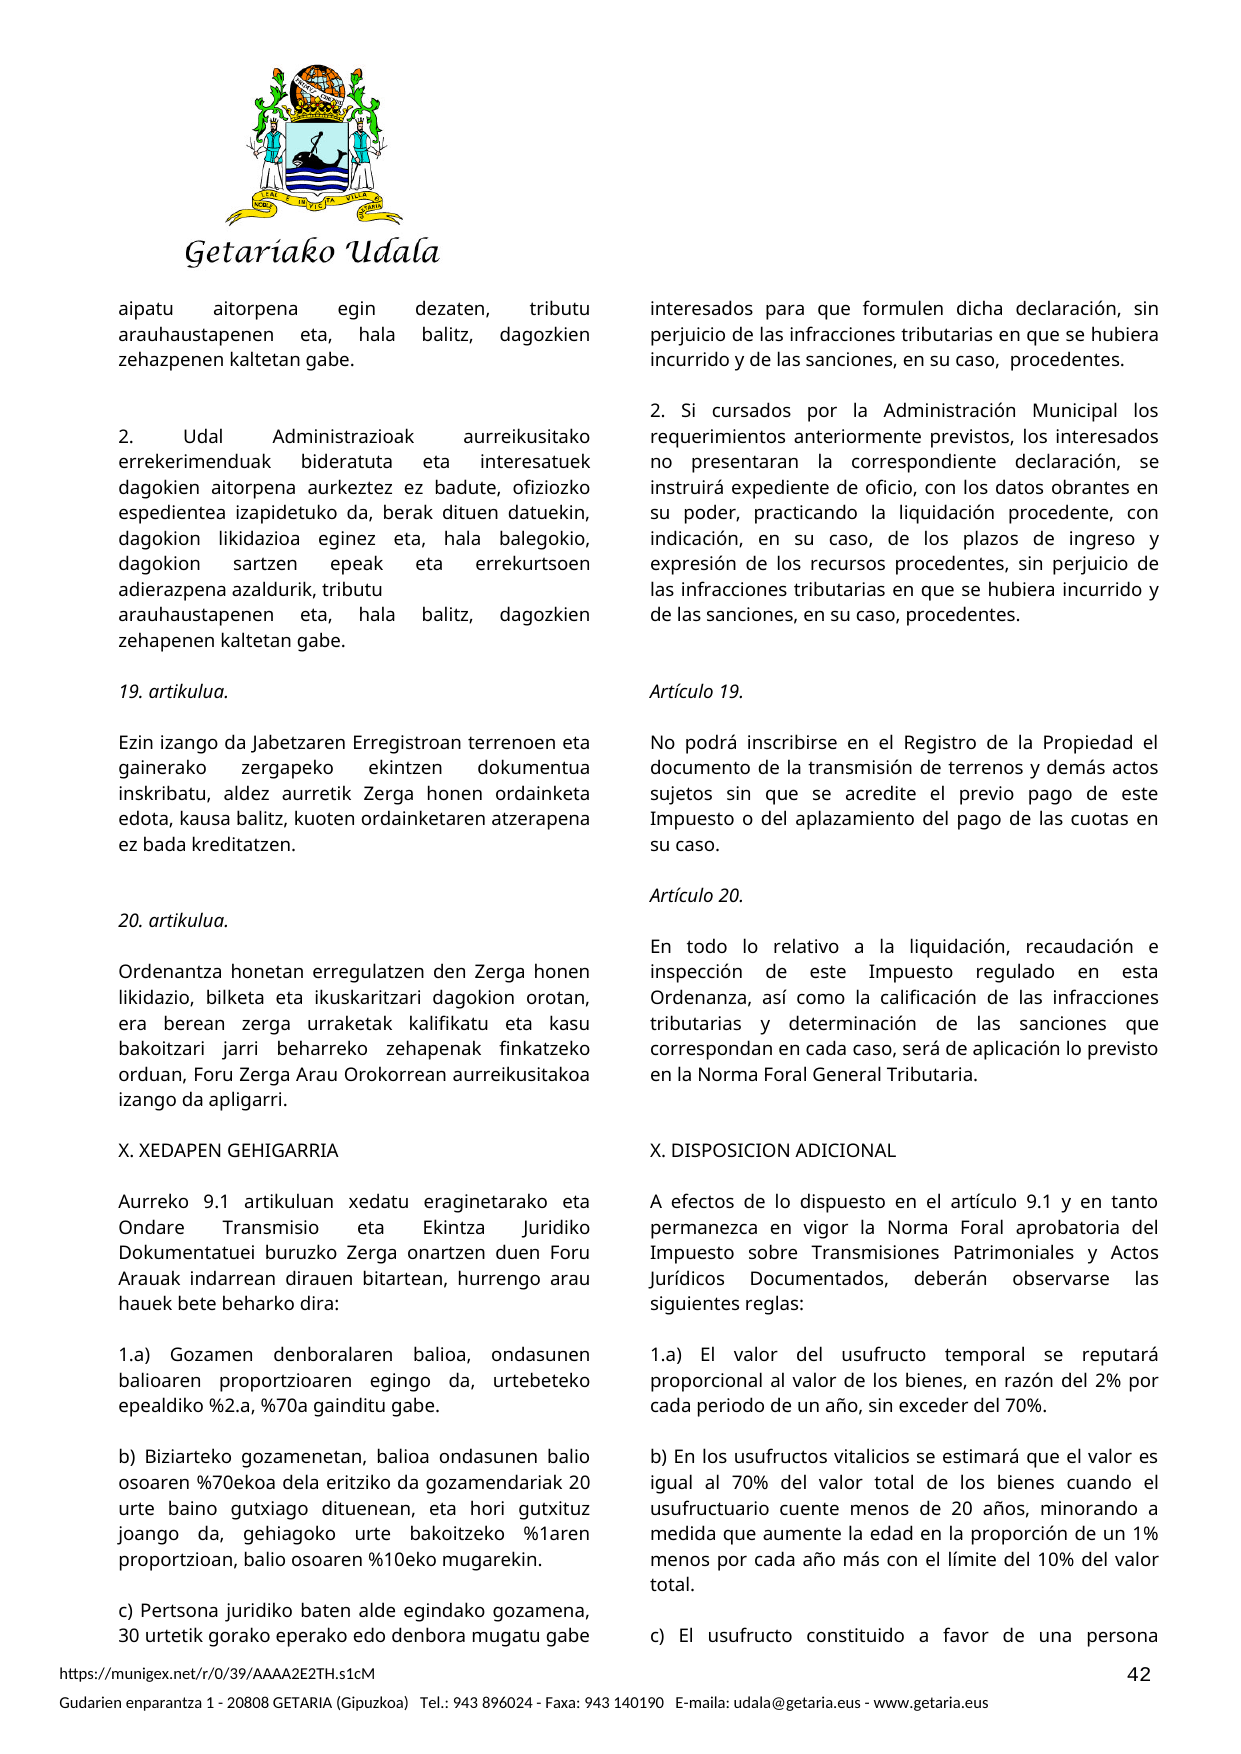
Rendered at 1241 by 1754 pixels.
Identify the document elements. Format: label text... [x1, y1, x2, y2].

table_cell 19. artikulua. Ezin izango da Jabetzaren Erregistroan terrenoen eta gainerako zergapeko ekintzen dokumentua inskribatu, aldez aurretik Zerga honen ordainketa edota, kausa balitz, kuoten ordainketaren atzerapena ez bada kreditatzen. 20. artikulua. Ordenantza honetan erregulatzen den Zerga honen likidazio, bilketa eta ikuskaritzari dagokion orotan, era berean zerga urraketak kalifikatu eta kasu bakoitzari jarri beharreko zehapenak finkatzeko orduan, Foru Zerga Arau Orokorrean aurreikusitakoa izango da apligarri. [111, 678, 620, 1137]
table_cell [620, 1138, 1167, 1648]
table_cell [111, 295, 620, 678]
picture [90, 64, 575, 317]
table_cell Artículo 19. No podrá inscribirse en el Registro de la Propiedad el documento de la transmisión de terrenos y demás actos sujetos sin que se acredite el previo pago de este Impuesto o del aplazamiento del pago de las cuotas en su caso. Artículo 20. En todo lo relativo a la liquidación, recaudación e inspección de este Impuesto regulado en esta Ordenanza, así como la calificación de las infracciones tributarias y determinación de las sanciones que correspondan en cada caso, será de aplicación lo previsto en la Norma Foral General Tributaria. [620, 678, 1167, 1137]
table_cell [620, 295, 1167, 678]
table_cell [111, 1138, 620, 1648]
